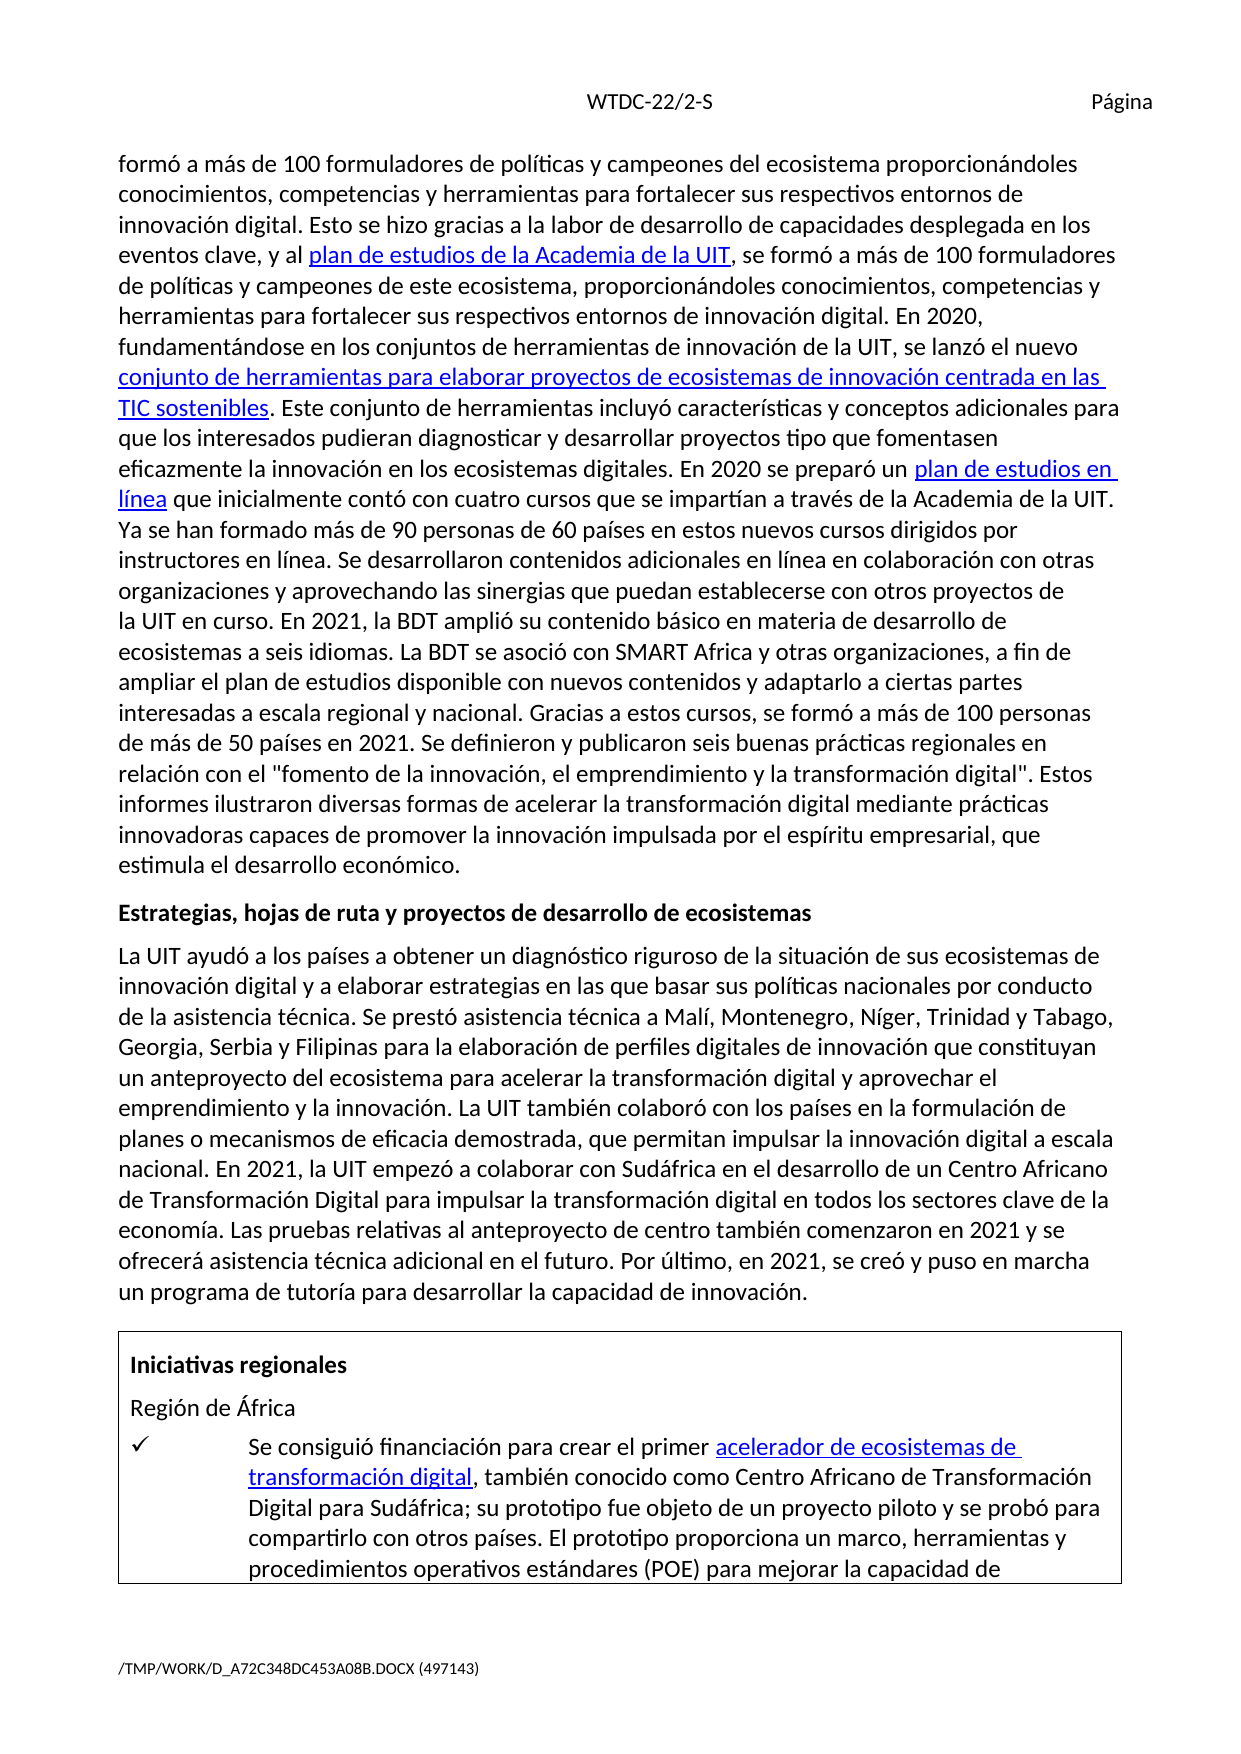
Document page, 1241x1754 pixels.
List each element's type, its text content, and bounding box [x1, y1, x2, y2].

subtitle Estrategias, hojas de ruta y proyectos de desarrollo de ecosistemas [118, 897, 1122, 927]
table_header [119, 1332, 1121, 1583]
text La UIT ayudó a los países a obtener un diagnóstico riguroso de la situación de sus ecosistemas de innovación digital y a elaborar estrategias en las que basar sus políticas nacionales por conducto de la asistencia técnica. Se prestó asistencia técnica a Malí, Montenegro, Níger, Trinidad y Tabago, Georgia, Serbia y Filipinas para la elaboración de perfiles digitales de innovación que constituyan un anteproyecto del ecosistema para acelerar la transformación digital y aprovechar el emprendimiento y la innovación. La UIT también colaboró con los países en la formulación de planes o mecanismos de eficacia demostrada, que permitan impulsar la innovación digital a escala nacional. En 2021, la UIT empezó a colaborar con Sudáfrica en el desarrollo de un Centro Africano de Transformación Digital para impulsar la transformación digital en todos los sectores clave de la economía. Las pruebas relativas al anteproyecto de centro también comenzaron en 2021 y se ofrecerá asistencia técnica adicional en el futuro. Por último, en 2021, se creó y puso en marcha un programa de tutoría para desarrollar la capacidad de innovación. [118, 940, 1122, 1306]
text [118, 148, 1122, 880]
